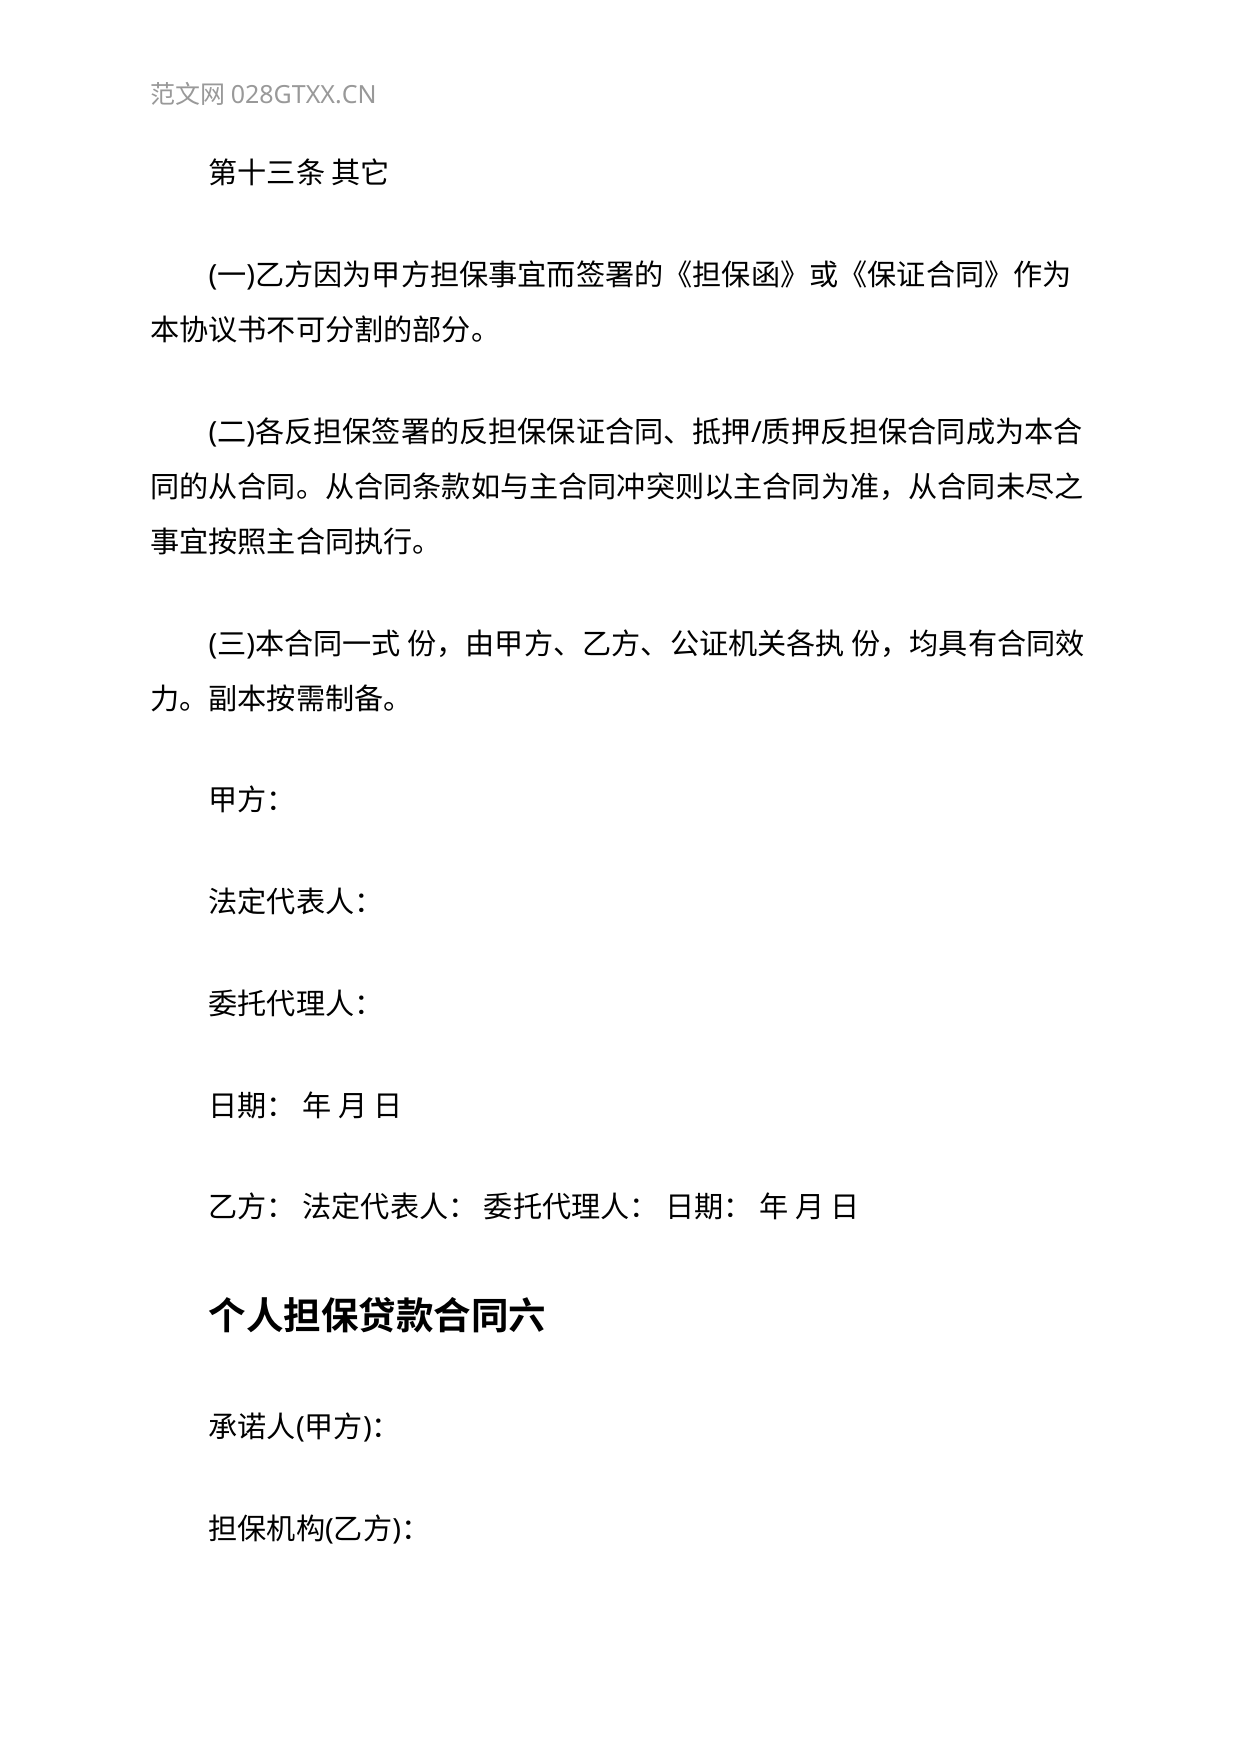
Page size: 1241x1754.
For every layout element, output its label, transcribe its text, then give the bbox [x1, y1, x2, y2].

text 日期： 年 月 日 [150, 1082, 1090, 1124]
text 承诺人(甲方)： [150, 1403, 1090, 1446]
text 甲方： [150, 777, 1090, 819]
text 第十三条 其它 [150, 150, 1090, 192]
text 个人担保贷款合同六 [150, 1286, 1090, 1340]
text 委托代理人： [150, 981, 1090, 1023]
text 乙方： 法定代表人： 委托代理人： 日期： 年 月 日 [150, 1184, 1090, 1226]
text 担保机构(乙方)： [150, 1505, 1090, 1548]
text 法定代表人： [150, 879, 1090, 921]
text (二)各反担保签署的反担保保证合同、抵押/质押反担保合同成为本合同的从合同。从合同条款如与主合同冲突则以主合同为准，从合同未尽之事宜按照主合同执行。 [150, 408, 1090, 561]
text (一)乙方因为甲方担保事宜而签署的《担保函》或《保证合同》作为本协议书不可分割的部分。 [150, 252, 1090, 349]
text (三)本合同一式 份，由甲方、乙方、公证机关各执 份，均具有合同效力。副本按需制备。 [150, 620, 1090, 717]
